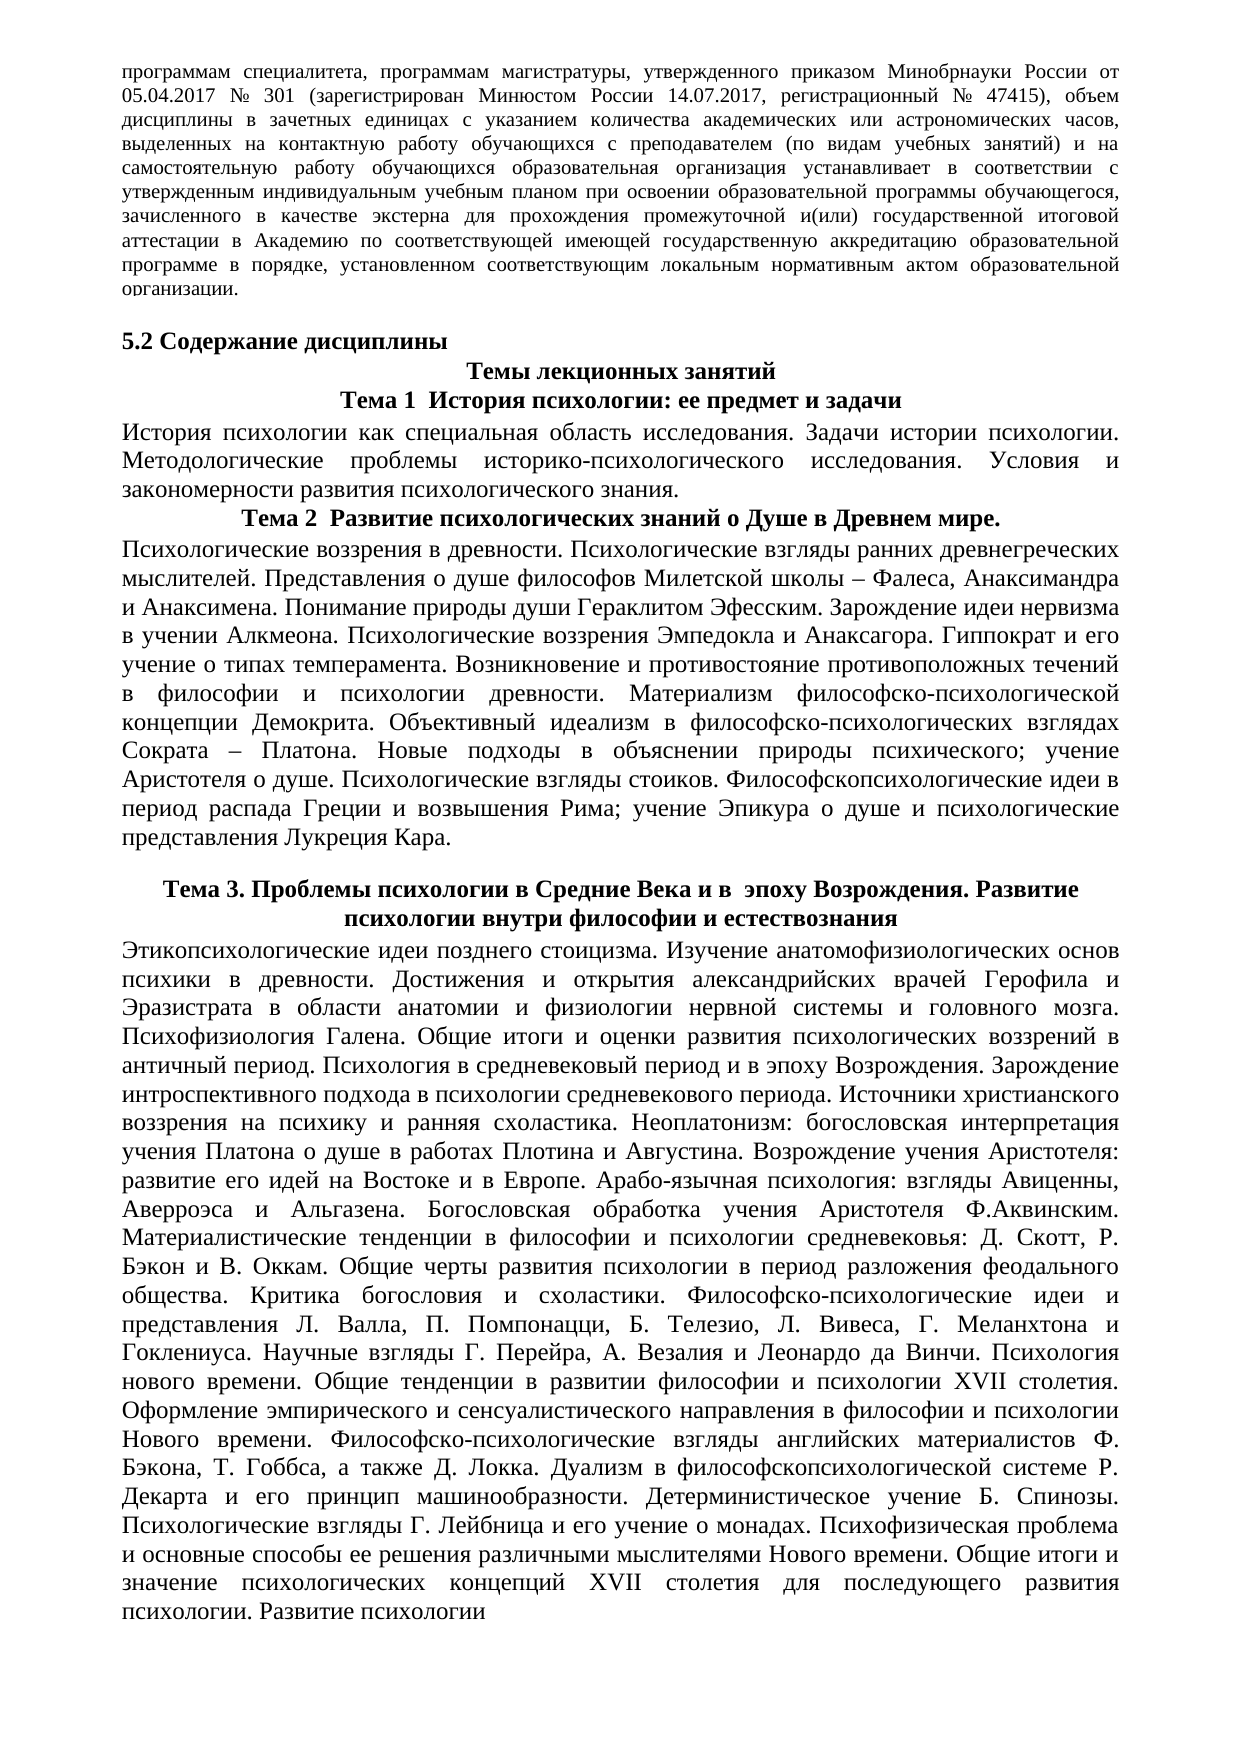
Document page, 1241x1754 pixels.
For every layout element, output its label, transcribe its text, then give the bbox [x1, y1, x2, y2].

table_cell Тема 1 История психологии: ее предмет и задачи [118, 385, 1124, 417]
table_cell Психологические воззрения в древности. Психологические взгляды ранних древнегреческих мыслителей. Представления о душе философов Милетской школы – Фалеса, Анаксимандра и Анаксимена. Понимание природы души Гераклитом Эфесским. Зарождение идеи нервизма в учении Алкмеона. Психологические воззрения Эмпедокла и Анаксагора. Гиппократ и его учение о типах темперамента. Возникновение и противостояние противоположных течений в философии и психологии древности. Материализм философско-психологической концепции Демокрита. Объективный идеализм в философско-психологических взглядах Сократа – Платона. Новые подходы в объяснении природы психического; учение Аристотеля о душе. Психологические взгляды стоиков. Философскопсихологические идеи в период распада Греции и возвышения Рима; учение Эпикура о душе и психологические представления Лукреция Кара. [118, 534, 1124, 874]
table_cell Тема 2 Развитие психологических знаний о Душе в Древнем мире. [118, 503, 1124, 534]
table_header программам специалитета, программам магистратуры, утвержденного приказом Минобрнауки России от 05.04.2017 № 301 (зарегистрирован Минюстом России 14.07.2017, регистрационный № 47415), объем дисциплины в зачетных единицах с указанием количества академических или астрономических часов, выделенных на контактную работу обучающихся с преподавателем (по видам учебных занятий) и на самостоятельную работу обучающихся образовательная организация устанавливает в соответствии с утвержденным индивидуальным учебным планом при освоении образовательной программы обучающегося, зачисленного в качестве экстерна для прохождения промежуточной и(или) государственной итоговой аттестации в Академию по соответствующей имеющей государственную аккредитацию образовательной программе в порядке, установленном соответствующим локальным нормативным актом образовательной организации. [118, 59, 1124, 295]
table_cell История психологии как специальная область исследования. Задачи истории психологии. Методологические проблемы историко-психологического исследования. Условия и закономерности развития психологического знания. [118, 417, 1124, 503]
table_cell 5.2 Содержание дисциплины [118, 295, 1124, 356]
table_cell Тема 3. Проблемы психологии в Средние Века и в эпоху Возрождения. Развитие психологии внутри философии и естествознания [118, 874, 1124, 935]
table_cell Темы лекционных занятий [118, 356, 1124, 385]
table_cell Этикопсихологические идеи позднего стоицизма. Изучение анатомофизиологических основ психики в древности. Достижения и открытия александрийских врачей Герофила и Эразистрата в области анатомии и физиологии нервной системы и головного мозга. Психофизиология Галена. Общие итоги и оценки развития психологических воззрений в античный период. Психология в средневековый период и в эпоху Возрождения. Зарождение интроспективного подхода в психологии средневекового периода. Источники христианского воззрения на психику и ранняя схоластика. Неоплатонизм: богословская интерпретация учения Платона о душе в работах Плотина и Августина. Возрождение учения Аристотеля: развитие его идей на Востоке и в Европе. Арабо-язычная психология: взгляды Авиценны, Аверроэса и Альгазена. Богословская обработка учения Аристотеля Ф.Аквинским. Материалистические тенденции в философии и психологии средневековья: Д. Скотт, Р. Бэкон и В. Оккам. Общие черты развития психологии в период разложения феодального общества. Критика богословия и схоластики. Философско-психологические идеи и представления Л. Валла, П. Помпонацци, Б. Телезио, Л. Вивеса, Г. Меланхтона и Гоклениуса. Научные взгляды Г. Перейра, А. Везалия и Леонардо да Винчи. Психология нового времени. Общие тенденции в развитии философии и психологии ХVII столетия. Оформление эмпирического и сенсуалистического направления в философии и психологии Нового времени. Философско-психологические взгляды английских материалистов Ф. Бэкона, Т. Гоббса, а также Д. Локка. Дуализм в философскопсихологической системе Р. Декарта и его принцип машинообразности. Детерминистическое учение Б. Спинозы. Психологические взгляды Г. Лейбница и его учение о монадах. Психофизическая проблема и основные способы ее решения различными мыслителями Нового времени. Общие итоги и значение психологических концепций ХVII столетия для последующего развития психологии. Развитие психологии [118, 935, 1124, 1662]
